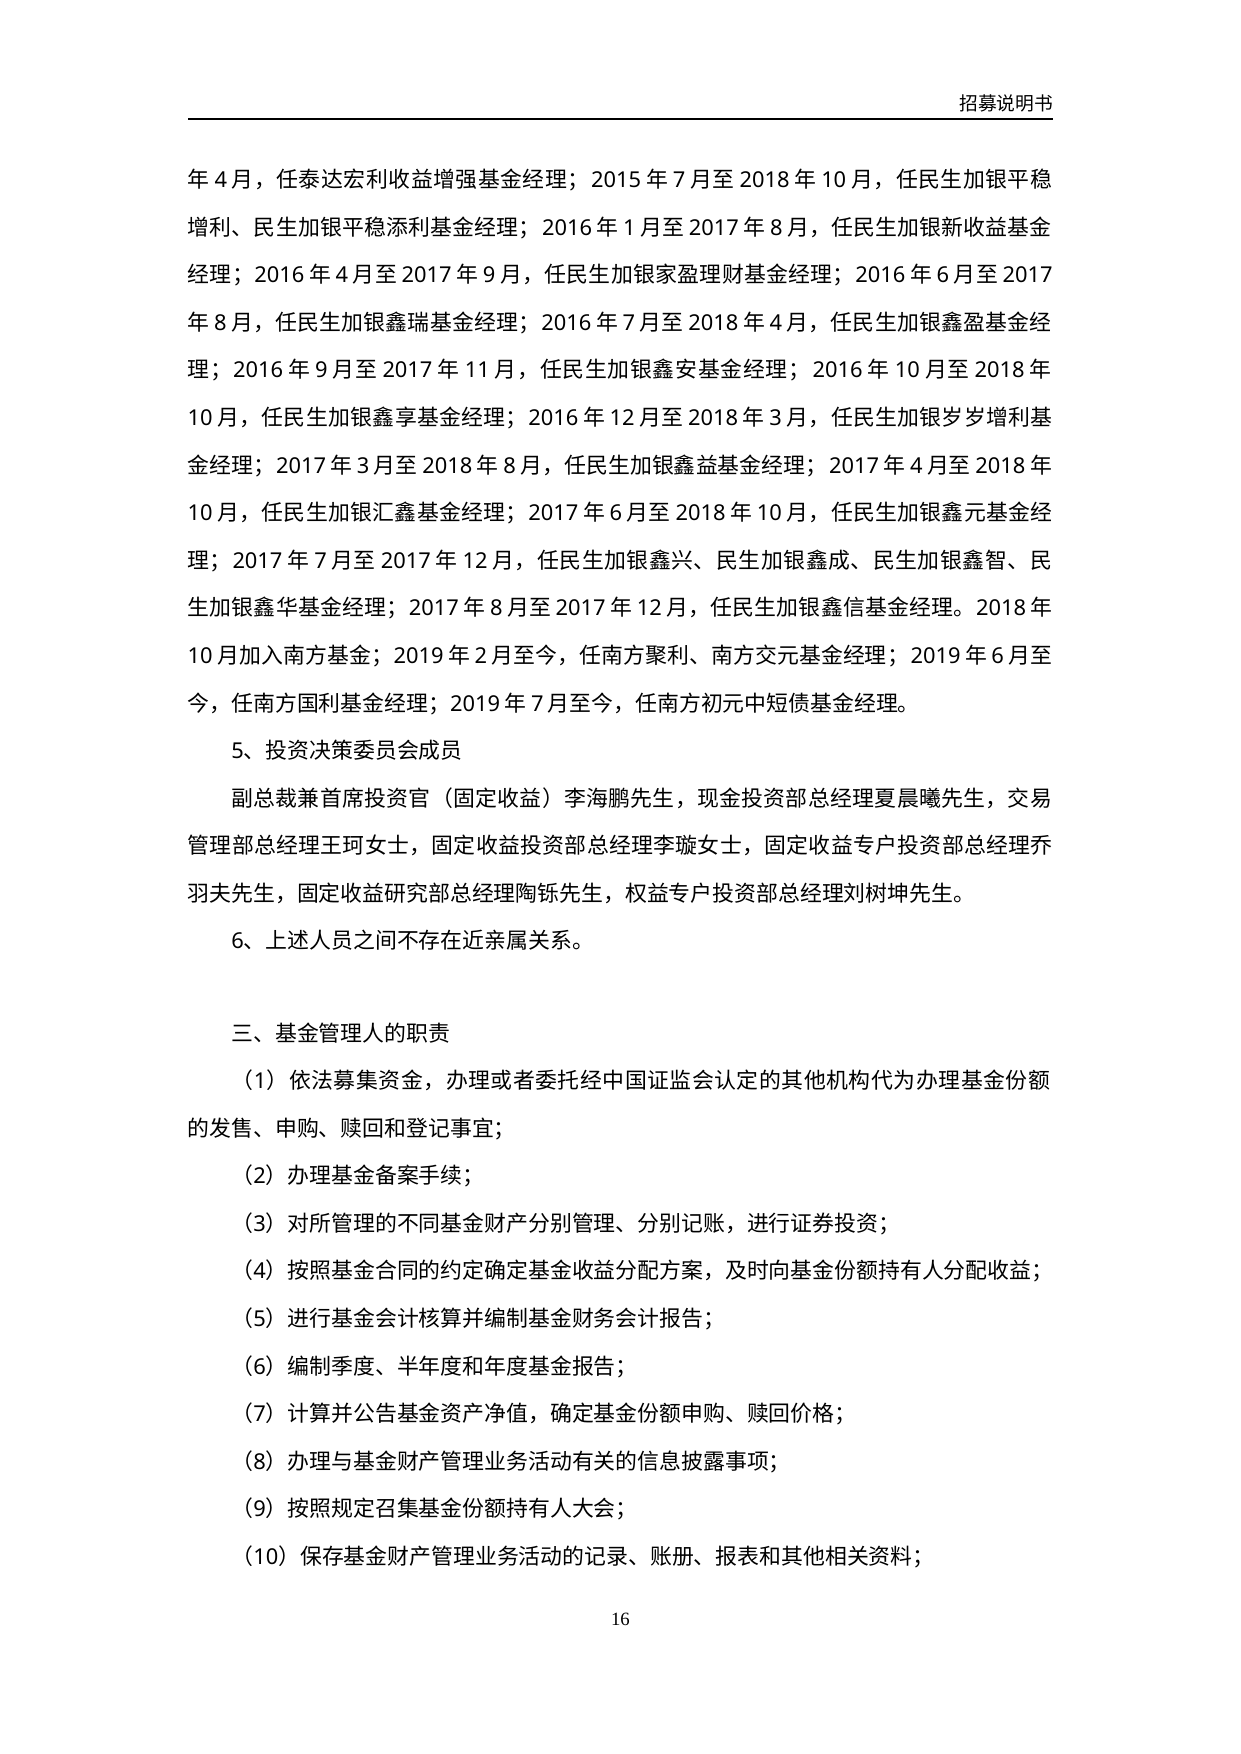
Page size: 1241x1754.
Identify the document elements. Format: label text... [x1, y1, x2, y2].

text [187, 162, 1053, 717]
text 副总裁兼首席投资官（固定收益）李海鹏先生，现金投资部总经理夏晨曦先生，交易管理部总经理王珂女士，固定收益投资部总经理李璇女士，固定收益专户投资部总经理乔羽夫先生，固定收益研究部总经理陶铄先生，权益专户投资部总经理刘树坤先生。 [187, 781, 1053, 907]
text （6）编制季度、半年度和年度基金报告； [187, 1349, 1053, 1380]
text 三、基金管理人的职责 [187, 1016, 1053, 1047]
text （4）按照基金合同的约定确定基金收益分配方案，及时向基金份额持有人分配收益； [187, 1253, 1053, 1285]
text 5、投资决策委员会成员 [187, 733, 1053, 765]
text （7）计算并公告基金资产净值，确定基金份额申购、赎回价格； [187, 1396, 1053, 1428]
text （3）对所管理的不同基金财产分别管理、分别记账，进行证券投资； [187, 1206, 1053, 1238]
text （1）依法募集资金，办理或者委托经中国证监会认定的其他机构代为办理基金份额的发售、申购、赎回和登记事宜； [187, 1063, 1053, 1142]
text 6、上述人员之间不存在近亲属关系。 [187, 923, 1053, 955]
text （5）进行基金会计核算并编制基金财务会计报告； [187, 1301, 1053, 1333]
text （2）办理基金备案手续； [187, 1158, 1053, 1190]
text （9）按照规定召集基金份额持有人大会； [187, 1491, 1053, 1523]
text （8）办理与基金财产管理业务活动有关的信息披露事项； [187, 1444, 1053, 1476]
text （10）保存基金财产管理业务活动的记录、账册、报表和其他相关资料； [187, 1539, 1053, 1571]
